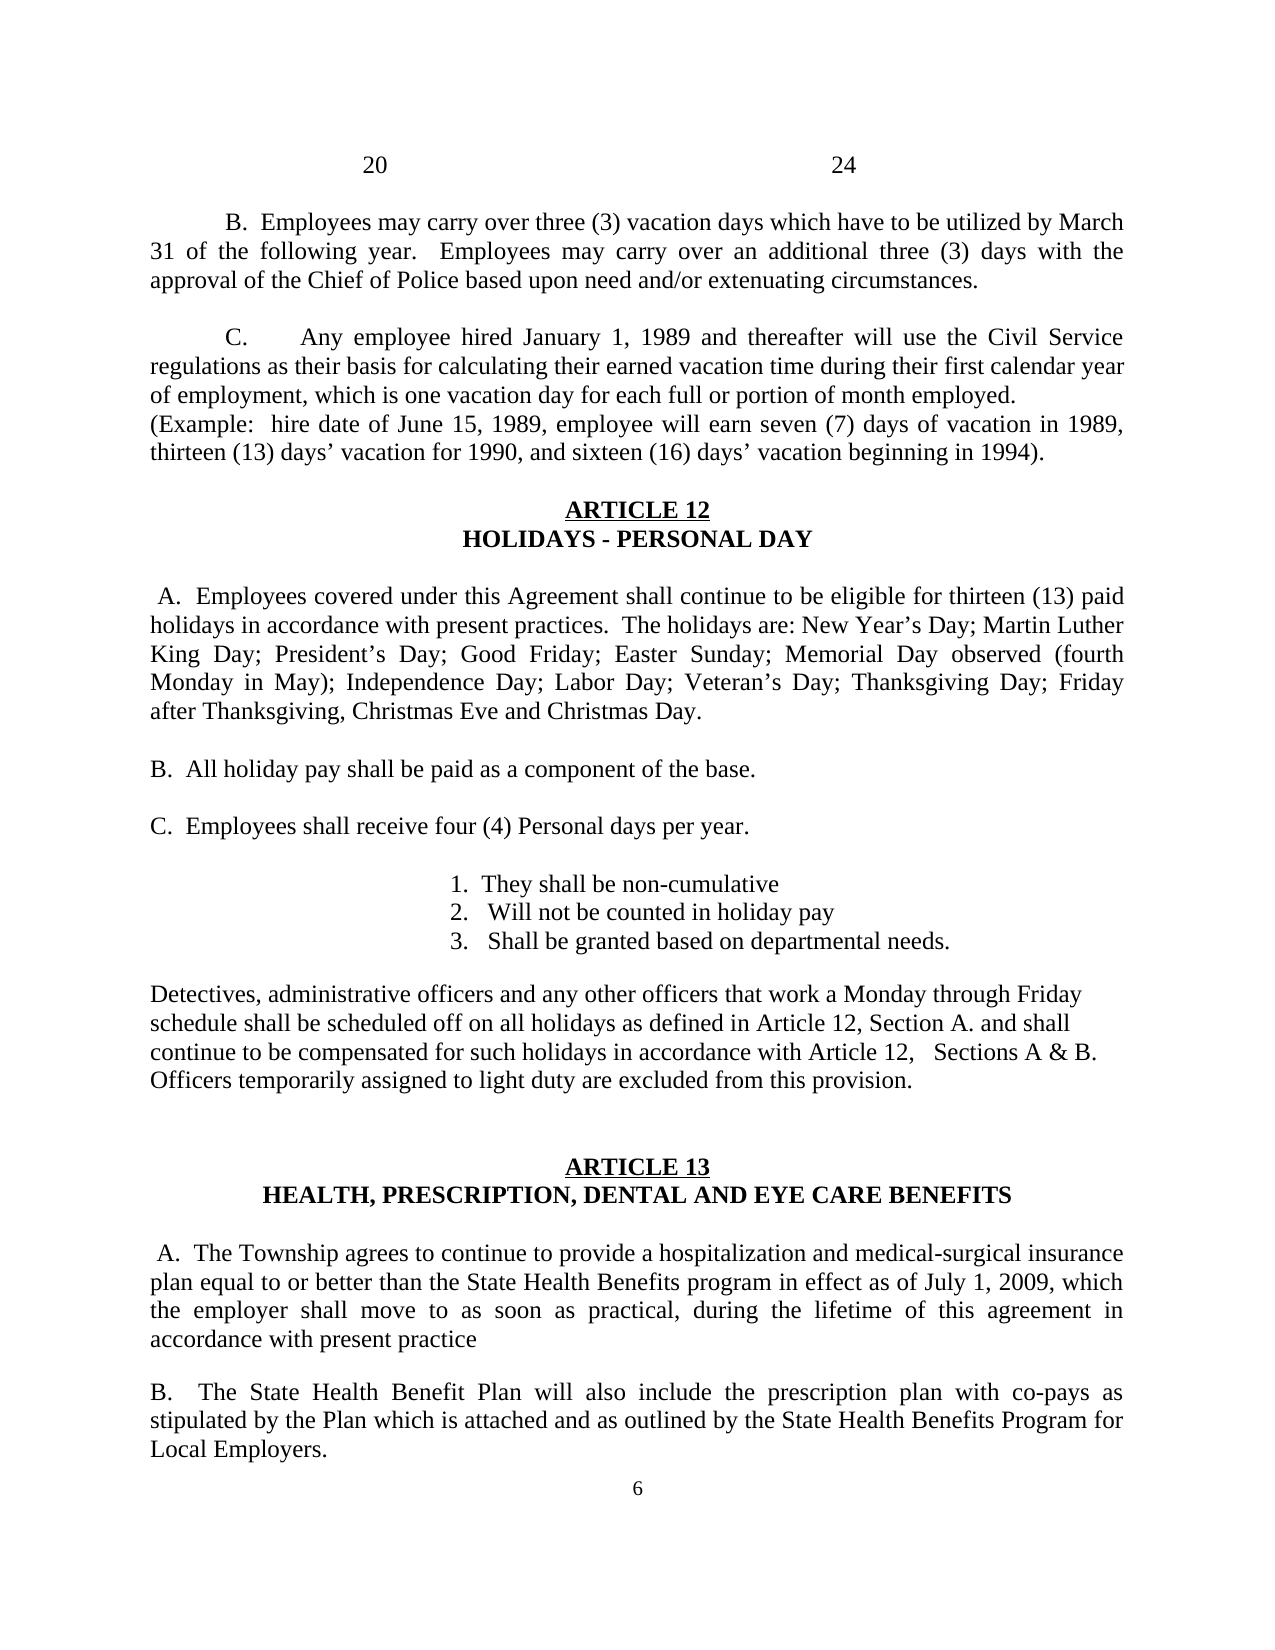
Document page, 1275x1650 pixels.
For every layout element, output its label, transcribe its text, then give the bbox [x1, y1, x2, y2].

text 2. Will not be counted in holiday pay [150, 897, 1125, 926]
text C. Any employee hired January 1, 1989 and thereafter will use the Civil Service regulations as their basis for calculating their earned vacation time during their first calendar year of employment, which is one vacation day for each full or portion of month employed. [150, 322, 1125, 409]
text (Example: hire date of June 15, 1989, employee will earn seven (7) days of vacation in 1989, thirteen (13) days’ vacation for 1990, and sixteen (16) days’ vacation beginning in 1994). [150, 409, 1125, 466]
text 1. They shall be non-cumulative [150, 869, 1125, 897]
text C. Employees shall receive four (4) Personal days per year. [150, 811, 1125, 840]
text HEALTH, PRESCRIPTION, DENTAL AND EYE CARE BENEFITS [150, 1180, 1125, 1209]
text B. All holiday pay shall be paid as a component of the base. [150, 754, 1125, 782]
text B. The State Health Benefit Plan will also include the prescription plan with co-pays as stipulated by the Plan which is attached and as outlined by the State Health Benefits Program for Local Employers. [150, 1377, 1125, 1463]
text 3. Shall be granted based on departmental needs. [150, 926, 1125, 955]
text B. Employees may carry over three (3) vacation days which have to be utilized by March 31 of the following year. Employees may carry over an additional three (3) days with the approval of the Chief of Police based upon need and/or extenuating circumstances. [150, 207, 1125, 294]
text A. The Township agrees to continue to provide a hospitalization and medical-surgical insurance plan equal to or better than the State Health Benefits program in effect as of July 1, 2009, which the employer shall move to as soon as practical, during the lifetime of this agreement in accordance with present practice [150, 1238, 1125, 1353]
subtitle ARTICLE 13 [150, 1152, 1125, 1180]
text ARTICLE 12 [150, 495, 1125, 524]
text 20 24 [150, 150, 1125, 179]
text A. Employees covered under this Agreement shall continue to be eligible for thirteen (13) paid holidays in accordance with present practices. The holidays are: New Year’s Day; Martin Luther King Day; President’s Day; Good Friday; Easter Sunday; Memorial Day observed (fourth Monday in May); Independence Day; Labor Day; Veteran’s Day; Thanksgiving Day; Friday after Thanksgiving, Christmas Eve and Christmas Day. [150, 581, 1125, 725]
text Detectives, administrative officers and any other officers that work a Monday through Friday schedule shall be scheduled off on all holidays as defined in Article 12, Section A. and shall continue to be compensated for such holidays in accordance with Article 12, Sections A & B. Officers temporarily assigned to light duty are excluded from this provision. [150, 979, 1125, 1094]
text HOLIDAYS - PERSONAL DAY [150, 524, 1125, 552]
